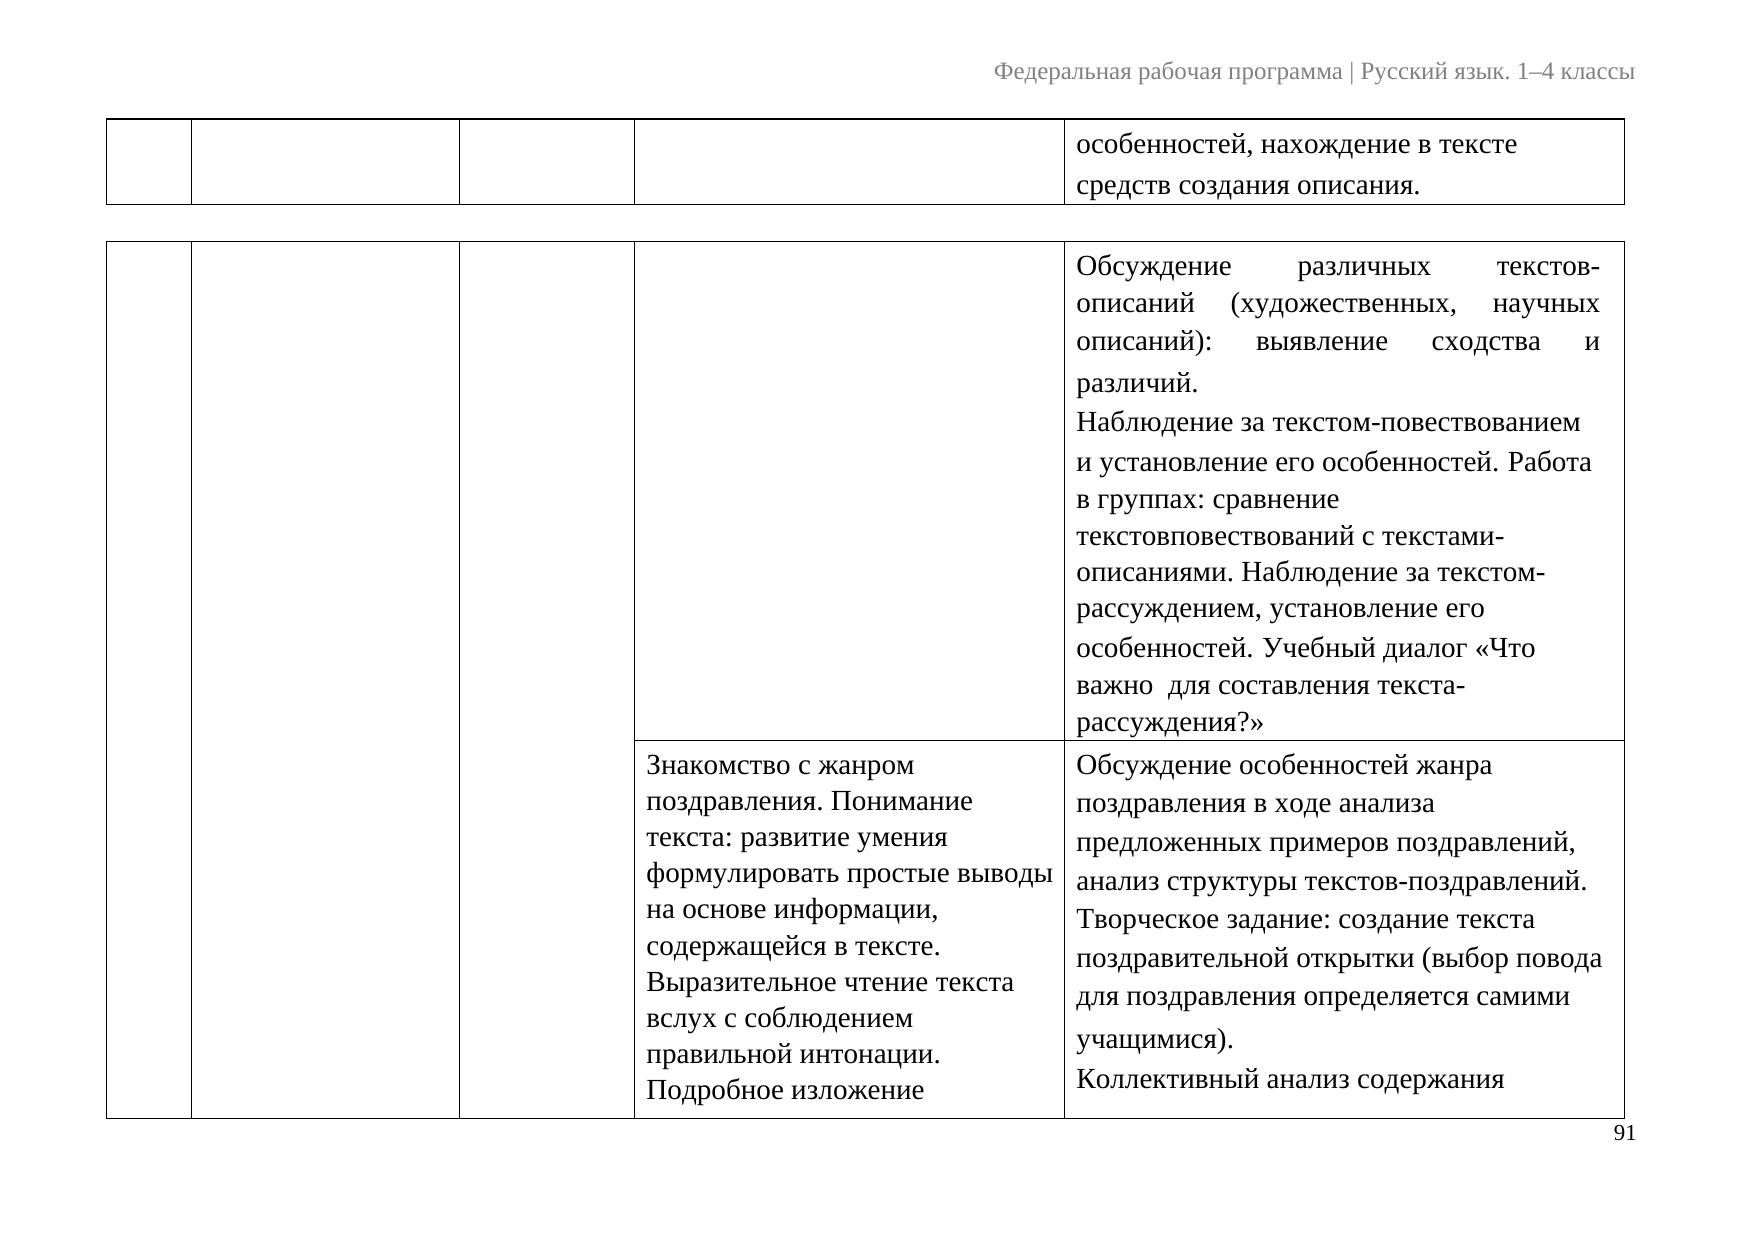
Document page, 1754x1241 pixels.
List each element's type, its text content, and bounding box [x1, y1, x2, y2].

table_header [107, 120, 191, 204]
table_header [635, 120, 1064, 204]
table_header [635, 242, 1064, 740]
table_header [460, 120, 634, 204]
table_header [107, 242, 191, 1118]
table_header [192, 242, 459, 1118]
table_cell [635, 741, 1064, 1118]
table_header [1065, 120, 1624, 204]
table_header [192, 120, 459, 204]
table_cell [1065, 741, 1624, 1118]
table_header [460, 242, 634, 1118]
table_header Обсуждение различных текстов-описаний (художественных, научных описаний): выявление сходства и различий. Наблюдение за текстом-повествованием и установление его особенностей. Работа в группах: сравнение текстовповествований с текстами-описаниями. Наблюдение за текстом-рассуждением, установление его особенностей. Учебный диалог «Что важно для составления текста-рассуждения?» [1065, 242, 1624, 740]
